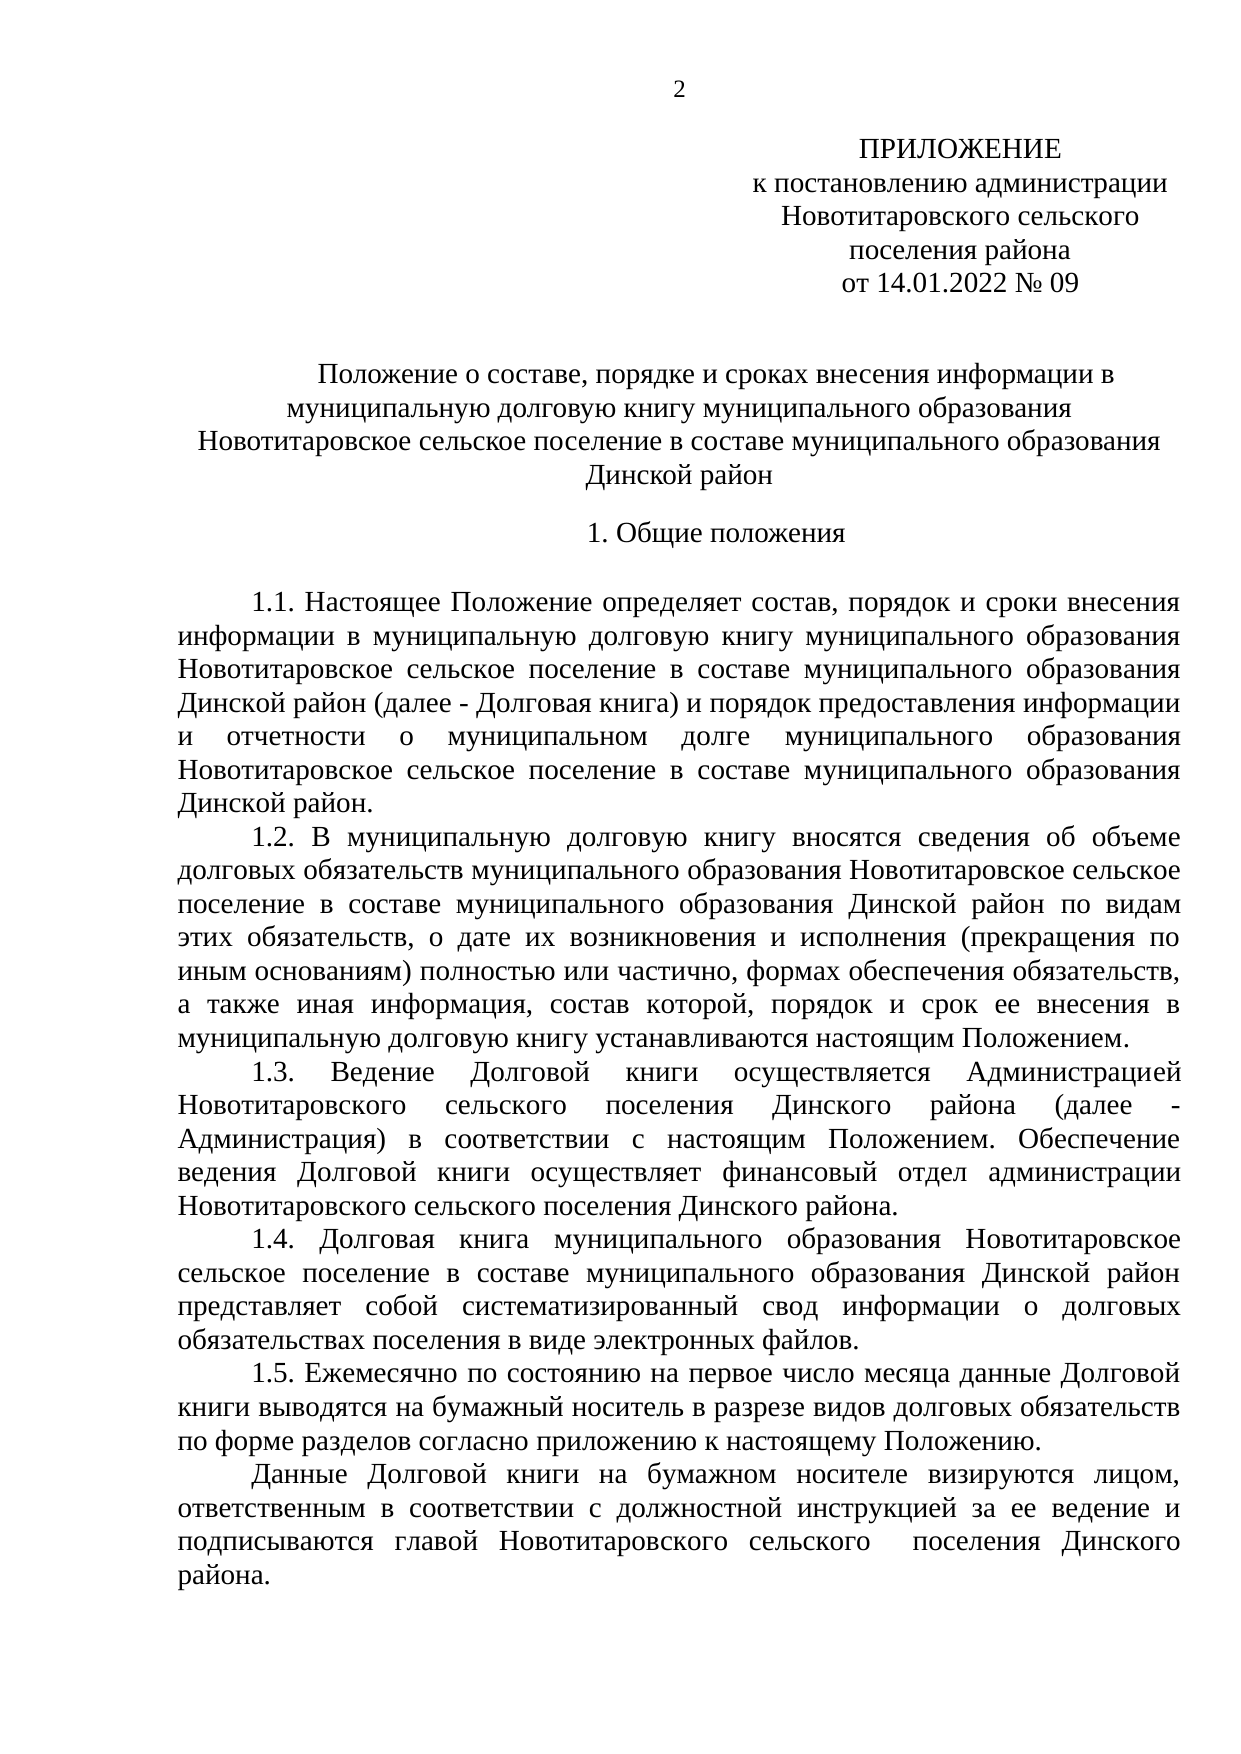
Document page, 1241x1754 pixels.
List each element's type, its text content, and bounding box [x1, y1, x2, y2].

text 1.4. Долговая книга муниципального образования Новотитаровское сельское поселение в составе муниципального образования Динской район представляет собой систематизированный свод информации о долговых обязательствах поселения в виде электронных файлов. [177, 1221, 1181, 1356]
text Данные Долговой книги на бумажном носителе визируются лицом, ответственным в соответствии с должностной инструкцией за ее ведение и подписываются главой Новотитаровского сельского поселения Динского района. [177, 1456, 1181, 1590]
text 1.3. Ведение Долговой книги осуществляется Администрацией Новотитаровского сельского поселения Динского района (далее - Администрация) в соответствии с настоящим Положением. Обеспечение ведения Долговой книги осуществляет финансовый отдел администрации Новотитаровского сельского поселения Динского района. [177, 1054, 1181, 1221]
text от 14.01.2022 № 09 [738, 265, 1181, 299]
text 1.5. Ежемесячно по состоянию на первое число месяца данные Долговой книги выводятся на бумажный носитель в разрезе видов долговых обязательств по форме разделов согласно приложению к настоящему Положению. [177, 1356, 1181, 1456]
text 1.1. Настоящее Положение определяет состав, порядок и сроки внесения информации в муниципальную долговую книгу муниципального образования Новотитаровское сельское поселение в составе муниципального образования Динской район (далее - Долговая книга) и порядок предоставления информации и отчетности о муниципальном долге муниципального образования Новотитаровское сельское поселение в составе муниципального образования Динской район. [177, 584, 1181, 819]
text ПРИЛОЖЕНИЕ [738, 131, 1181, 165]
text Новотитаровского сельского поселения района [738, 198, 1181, 265]
subtitle 1. Общие положения [177, 516, 1181, 549]
text 1.2. В муниципальную долговую книгу вносятся сведения об объеме долговых обязательств муниципального образования Новотитаровское сельское поселение в составе муниципального образования Динской район по видам этих обязательств, о дате их возникновения и исполнения (прекращения по иным основаниям) полностью или частично, формах обеспечения обязательств, а также иная информация, состав которой, порядок и срок ее внесения в муниципальную долговую книгу устанавливаются настоящим Положением. [177, 819, 1181, 1054]
text к постановлению администрации [738, 165, 1181, 198]
subtitle Положение о составе, порядке и сроках внесения информации в муниципальную долговую книгу муниципального образования Новотитаровское сельское поселение в составе муниципального образования Динской район [177, 356, 1181, 491]
